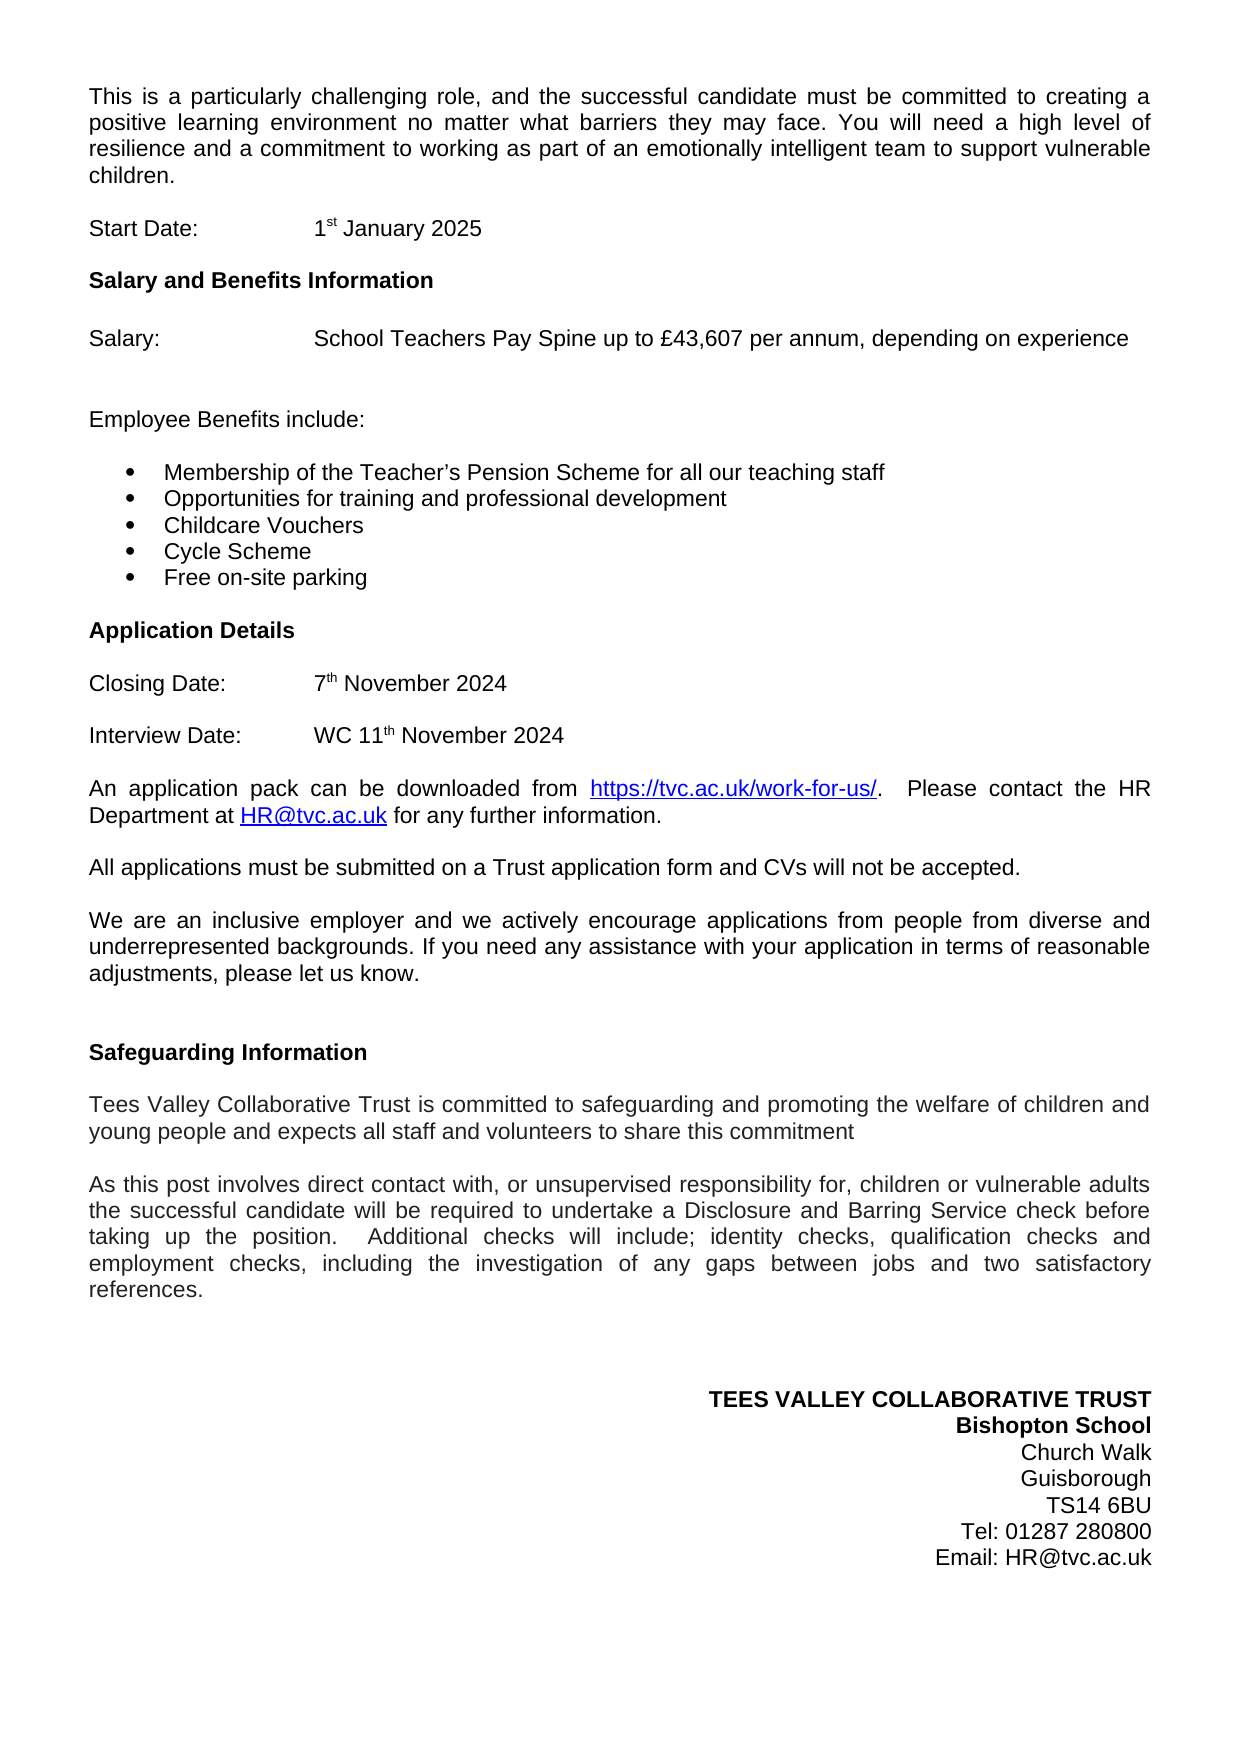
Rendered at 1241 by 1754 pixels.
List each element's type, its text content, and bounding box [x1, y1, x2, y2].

text This is a particularly challenging role, and the successful candidate must be committed to creating a positive learning environment no matter what barriers they may face. You will need a high level of resilience and a commitment to working as part of an emotionally intelligent team to support vulnerable children. [89, 83, 1152, 188]
text Tel: 01287 280800 [89, 1518, 1152, 1544]
text Start Date: 1st January 2025 [89, 214, 1152, 241]
text As this post involves direct contact with, or unsupervised responsibility for, children or vulnerable adults the successful candidate will be required to undertake a Disclosure and Barring Service check before taking up the position. Additional checks will include; identity checks, qualification checks and employment checks, including the investigation of any gaps between jobs and two satisfactory references. [89, 1171, 1152, 1302]
text TS14 6BU [89, 1492, 1152, 1518]
text Tees Valley Collaborative Trust is committed to safeguarding and promoting the welfare of children and young people and expects all staff and volunteers to share this commitment [89, 1091, 1152, 1144]
text Bishopton School [89, 1412, 1152, 1439]
text We are an inclusive employer and we actively encourage applications from people from diverse and underrepresented backgrounds. If you need any assistance with your application in terms of reasonable adjustments, please let us know. [89, 907, 1152, 986]
text Salary: School Teachers Pay Spine up to £43,607 per annum, depending on experience [89, 325, 1152, 351]
text TEES VALLEY COLLABORATIVE TRUST [89, 1386, 1152, 1412]
text Safeguarding Information [89, 1039, 1152, 1065]
text Employee Benefits include: [89, 406, 1152, 433]
list Childcare Vouchers [126, 512, 1152, 538]
text Salary and Benefits Information [89, 267, 1152, 293]
text All applications must be submitted on a Trust application form and CVs will not be accepted. [89, 854, 1152, 881]
text Application Details [89, 617, 1152, 643]
text Closing Date: 7th November 2024 [89, 670, 1152, 696]
text An application pack can be downloaded from https://tvc.ac.uk/work-for-us/. Please contact the HR Department at HR@tvc.ac.uk for any further information. [89, 775, 1152, 828]
text Email: HR@tvc.ac.uk [89, 1544, 1152, 1571]
text Interview Date: WC 11th November 2024 [89, 722, 1152, 749]
text Guisborough [89, 1465, 1152, 1492]
text Church Walk [89, 1439, 1152, 1465]
list Membership of the Teacher’s Pension Scheme for all our teaching staff [126, 459, 1152, 485]
list Free on-site parking [126, 564, 1152, 591]
list Opportunities for training and professional development [126, 485, 1152, 512]
list Cycle Scheme [126, 538, 1152, 564]
